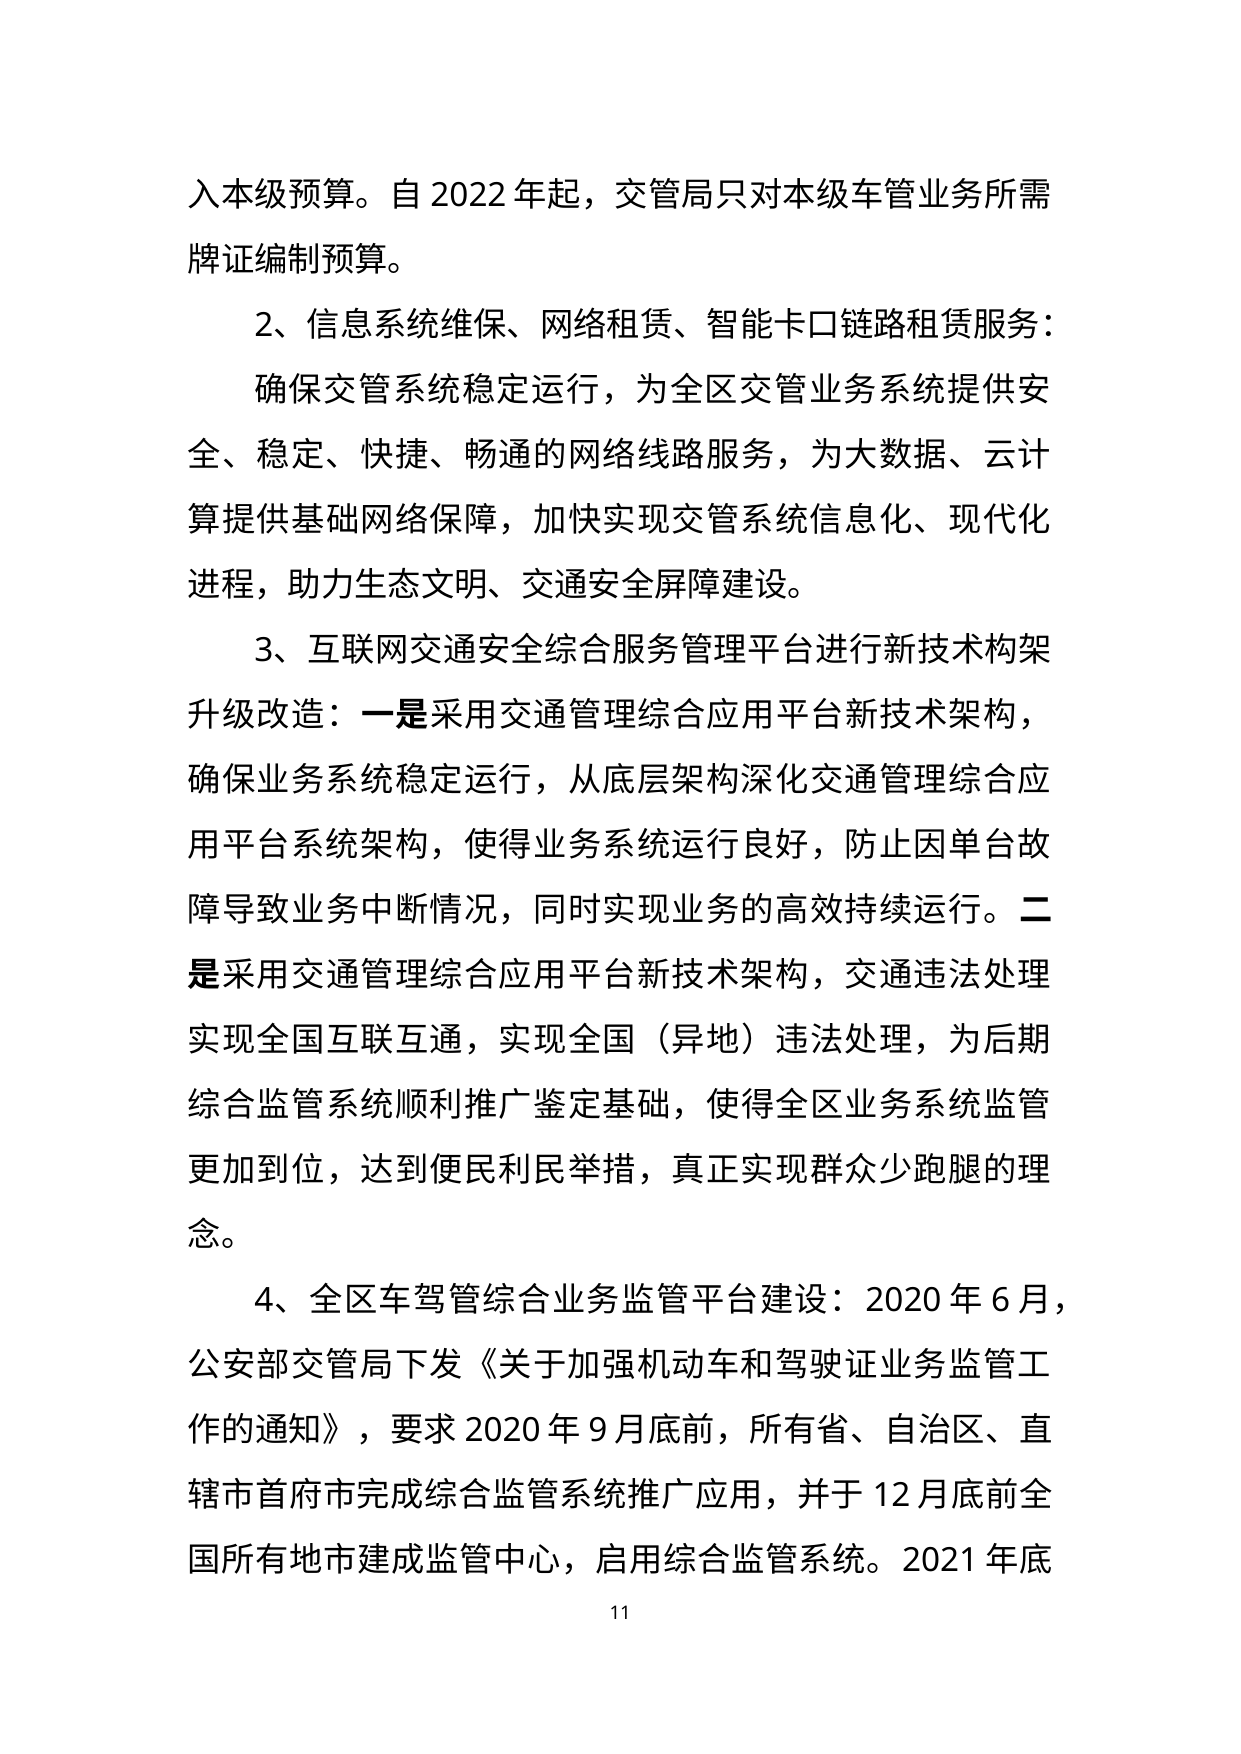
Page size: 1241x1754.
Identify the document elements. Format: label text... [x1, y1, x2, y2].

text 2、信息系统维保、网络租赁、智能卡口链路租赁服务： [187, 290, 1053, 355]
text 3、互联网交通安全综合服务管理平台进行新技术构架升级改造：一是采用交通管理综合应用平台新技术架构，确保业务系统稳定运行，从底层架构深化交通管理综合应用平台系统架构，使得业务系统运行良好，防止因单台故障导致业务中断情况，同时实现业务的高效持续运行。二是采用交通管理综合应用平台新技术架构，交通违法处理实现全国互联互通，实现全国（异地）违法处理，为后期综合监管系统顺利推广鉴定基础，使得全区业务系统监管更加到位，达到便民利民举措，真正实现群众少跑腿的理念。 [187, 615, 1053, 1265]
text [187, 160, 1053, 290]
text 确保交管系统稳定运行，为全区交管业务系统提供安全、稳定、快捷、畅通的网络线路服务，为大数据、云计算提供基础网络保障，加快实现交管系统信息化、现代化进程，助力生态文明、交通安全屏障建设。 [187, 355, 1053, 615]
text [187, 1265, 1053, 1590]
